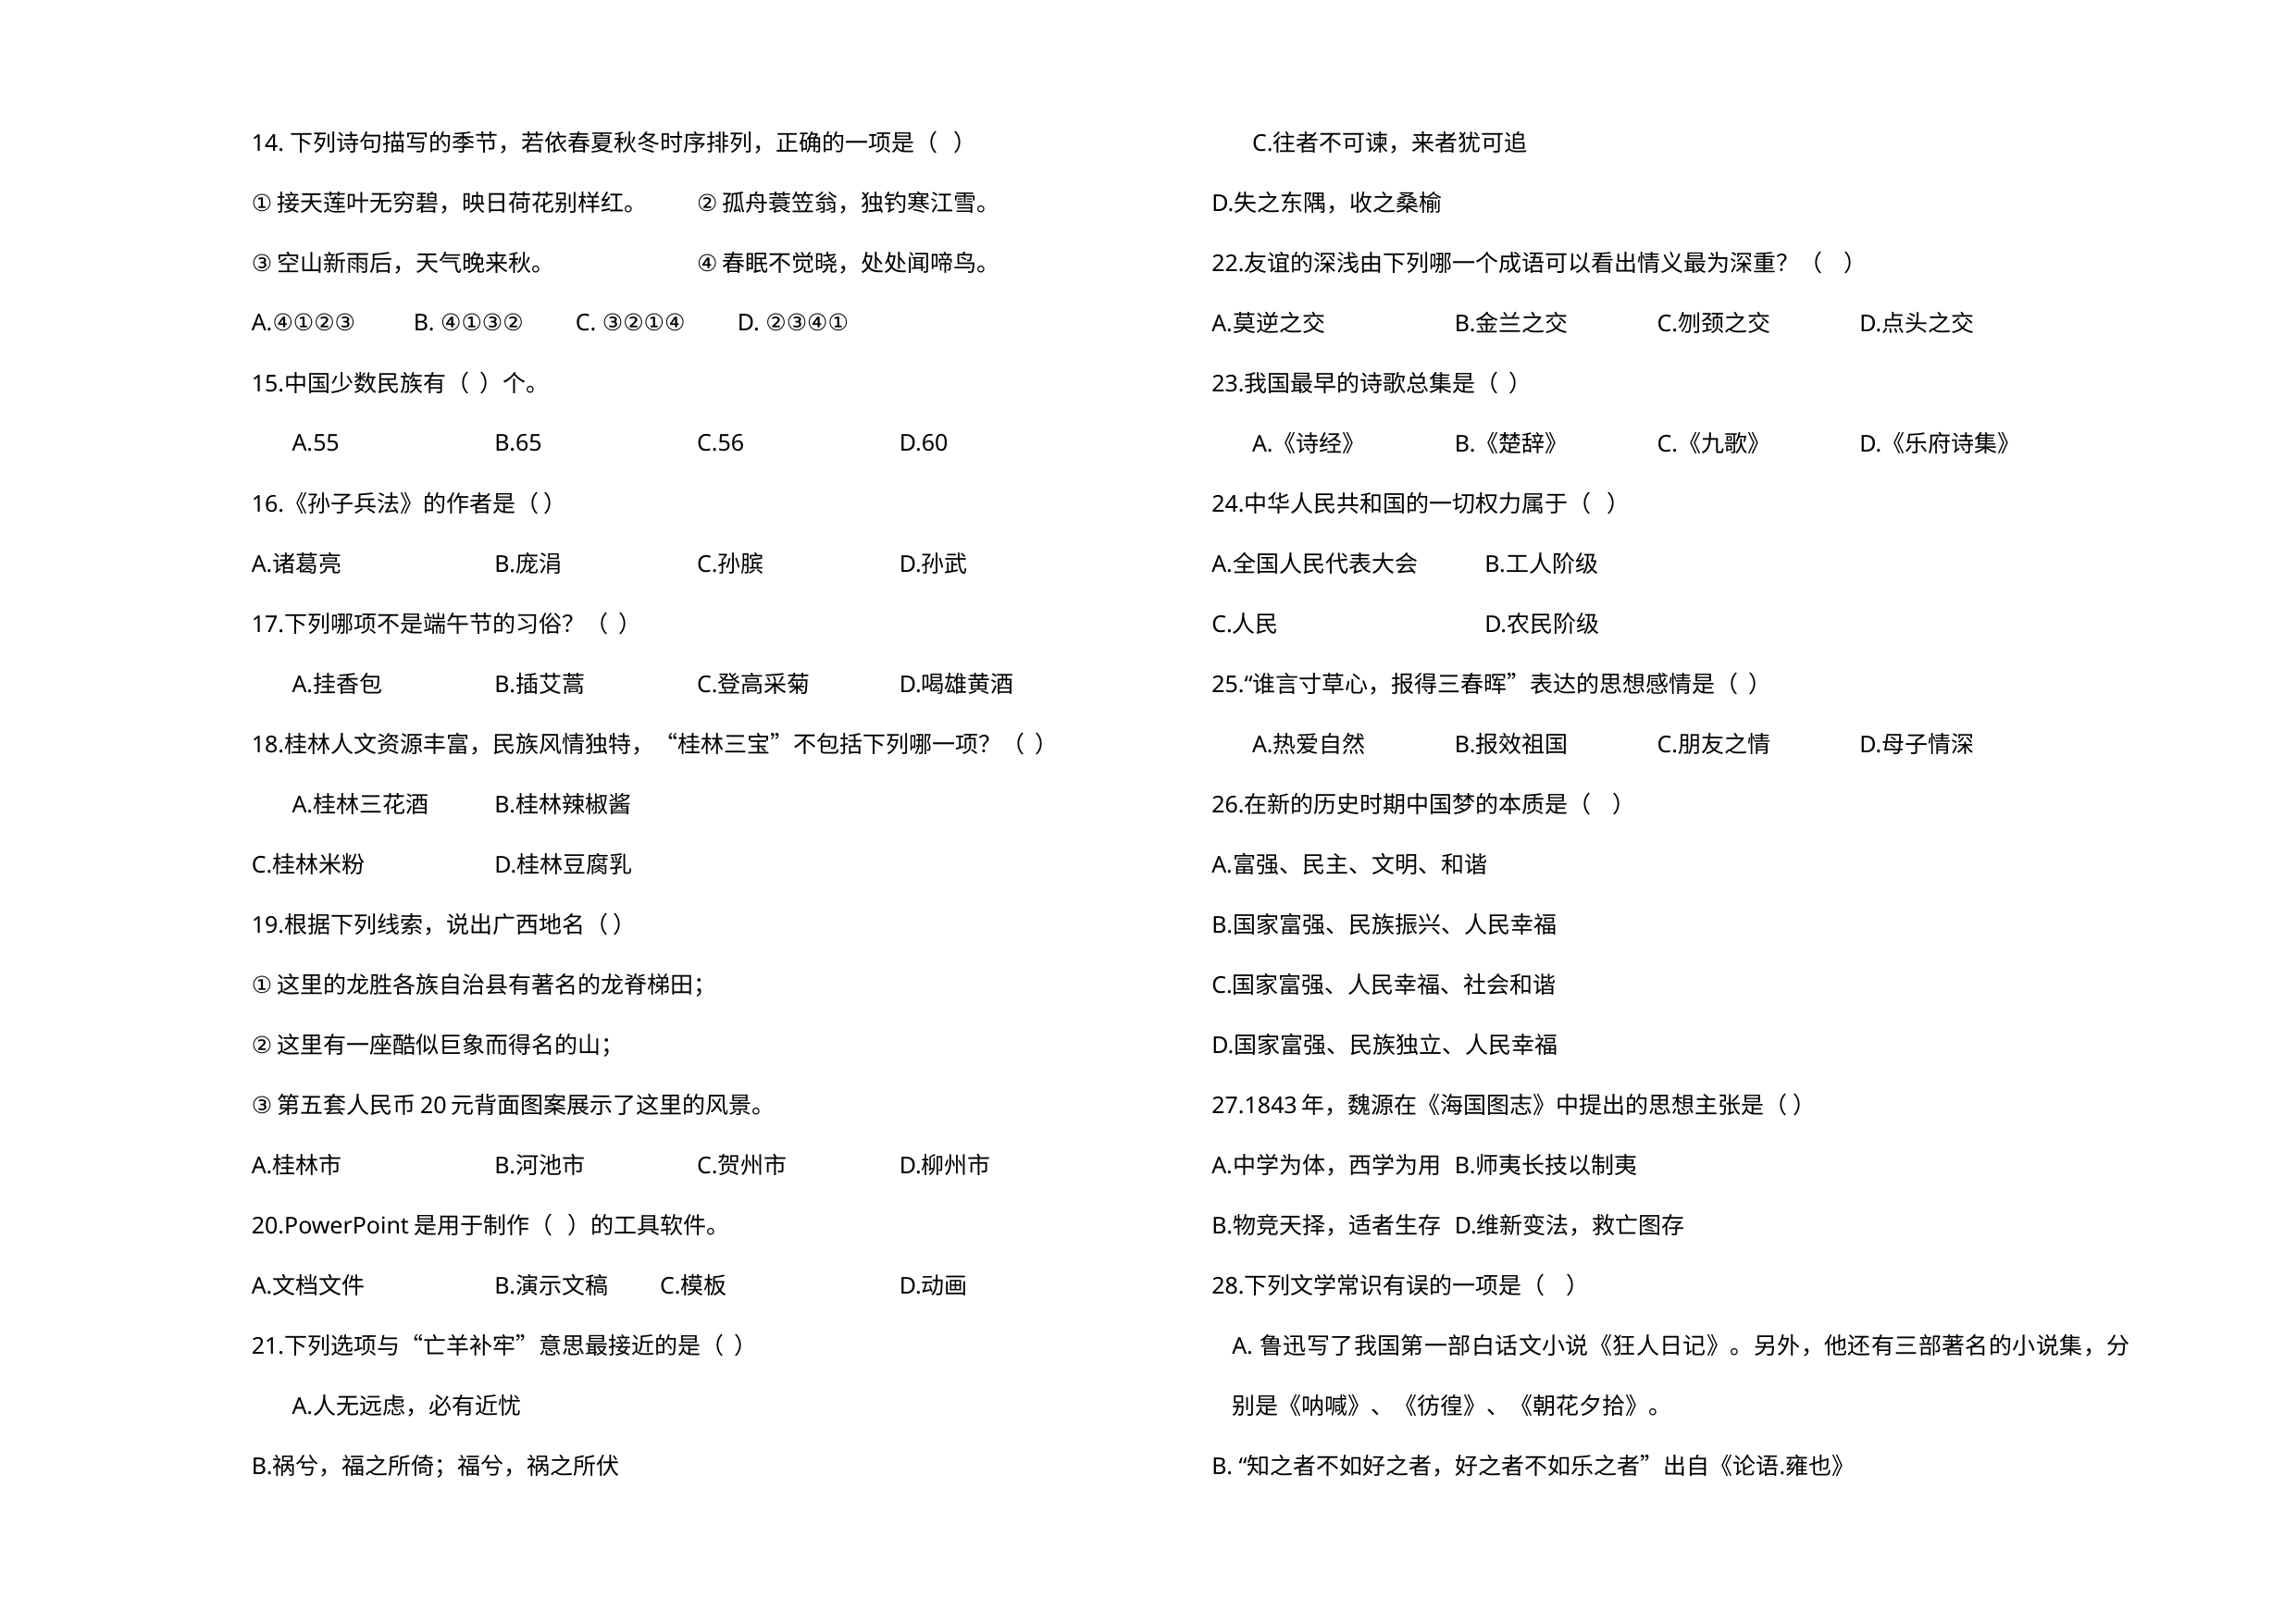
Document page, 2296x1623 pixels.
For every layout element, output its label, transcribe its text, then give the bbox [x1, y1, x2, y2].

text B.物竞天择，适者生存 D.维新变法，救亡图存 [1211, 1194, 2131, 1254]
text ①接天莲叶无穷碧，映日荷花别样红。 ②孤舟蓑笠翁，独钓寒江雪。 [252, 171, 1171, 231]
text A.中学为体，西学为用 B.师夷长技以制夷 [1211, 1134, 2131, 1194]
text A.莫逆之交 B.金兰之交 C.刎颈之交 D.点头之交 [1211, 291, 2131, 352]
text A.热爱自然 B.报效祖国 C.朋友之情 D.母子情深 [1211, 712, 2131, 773]
text 26.在新的历史时期中国梦的本质是（ ） [1211, 773, 2131, 833]
text C.国家富强、人民幸福、社会和谐 [1211, 953, 2131, 1013]
text B.祸兮，福之所倚；福兮，祸之所伏 [252, 1434, 1171, 1494]
text 17.下列哪项不是端午节的习俗？（ ） [252, 592, 1171, 652]
text A.④①②③ B. ④①③② C. ③②①④ D. ②③④① [252, 291, 1171, 352]
text A.《诗经》 B.《楚辞》 C.《九歌》 D.《乐府诗集》 [1211, 412, 2131, 472]
text 23.我国最早的诗歌总集是（ ） [1211, 352, 2131, 412]
text 21.下列选项与“亡羊补牢”意思最接近的是（ ） [252, 1314, 1171, 1374]
text D.失之东隅，收之桑榆 [1211, 171, 2131, 231]
text 18.桂林人文资源丰富，民族风情独特，“桂林三宝”不包括下列哪一项？（ ） [252, 712, 1171, 773]
text 22.友谊的深浅由下列哪一个成语可以看出情义最为深重？（ ） [1211, 231, 2131, 291]
text ②这里有一座酷似巨象而得名的山； [252, 1013, 1171, 1073]
text A.人无远虑，必有近忧 [252, 1374, 1171, 1434]
text 20.PowerPoint是用于制作（ ）的工具软件。 [252, 1194, 1171, 1254]
text A.桂林三花酒 B.桂林辣椒酱 [252, 773, 1171, 833]
text D.国家富强、民族独立、人民幸福 [1211, 1013, 2131, 1073]
text 24.中华人民共和国的一切权力属于（ ） [1211, 472, 2131, 532]
text A.富强、民主、文明、和谐 [1211, 833, 2131, 893]
text A.桂林市 B.河池市 C.贺州市 D.柳州市 [252, 1134, 1171, 1194]
text 16.《孙子兵法》的作者是（ ） [252, 472, 1171, 532]
text A.挂香包 B.插艾蒿 C.登高采菊 D.喝雄黄酒 [252, 652, 1171, 712]
text A.55 B.65 C.56 D.60 [252, 412, 1171, 472]
text 15.中国少数民族有（ ）个。 [252, 352, 1171, 412]
text C.人民 D.农民阶级 [1211, 592, 2131, 652]
text 27.1843年，魏源在《海国图志》中提出的思想主张是（ ） [1211, 1073, 2131, 1134]
text A.诸葛亮 B.庞涓 C.孙膑 D.孙武 [252, 532, 1171, 592]
text A. 鲁迅写了我国第一部白话文小说《狂人日记》。另外，他还有三部著名的小说集，分别是《呐喊》、《彷徨》、《朝花夕拾》。 [1232, 1314, 2131, 1434]
text ③空山新雨后，天气晚来秋。 ④春眠不觉晓，处处闻啼鸟。 [252, 231, 1171, 291]
text A.全国人民代表大会 B.工人阶级 [1211, 532, 2131, 592]
text A.文档文件 B.演示文稿 C.模板 D.动画 [252, 1254, 1171, 1314]
text ③第五套人民币20元背面图案展示了这里的风景。 [252, 1073, 1171, 1134]
text 25.“谁言寸草心，报得三春晖”表达的思想感情是（ ） [1211, 652, 2131, 712]
text B. “知之者不如好之者，好之者不如乐之者”出自《论语.雍也》 [1211, 1434, 2131, 1494]
text C.桂林米粉 D.桂林豆腐乳 [252, 833, 1171, 893]
text 14. 下列诗句描写的季节，若依春夏秋冬时序排列，正确的一项是（ ） [252, 111, 1171, 171]
text C.往者不可谏，来者犹可追 [1211, 111, 2131, 171]
text 19.根据下列线索，说出广西地名（ ） [252, 893, 1171, 953]
text B.国家富强、民族振兴、人民幸福 [1211, 893, 2131, 953]
text 28.下列文学常识有误的一项是（ ） [1211, 1254, 2131, 1314]
text ①这里的龙胜各族自治县有著名的龙脊梯田； [252, 953, 1171, 1013]
